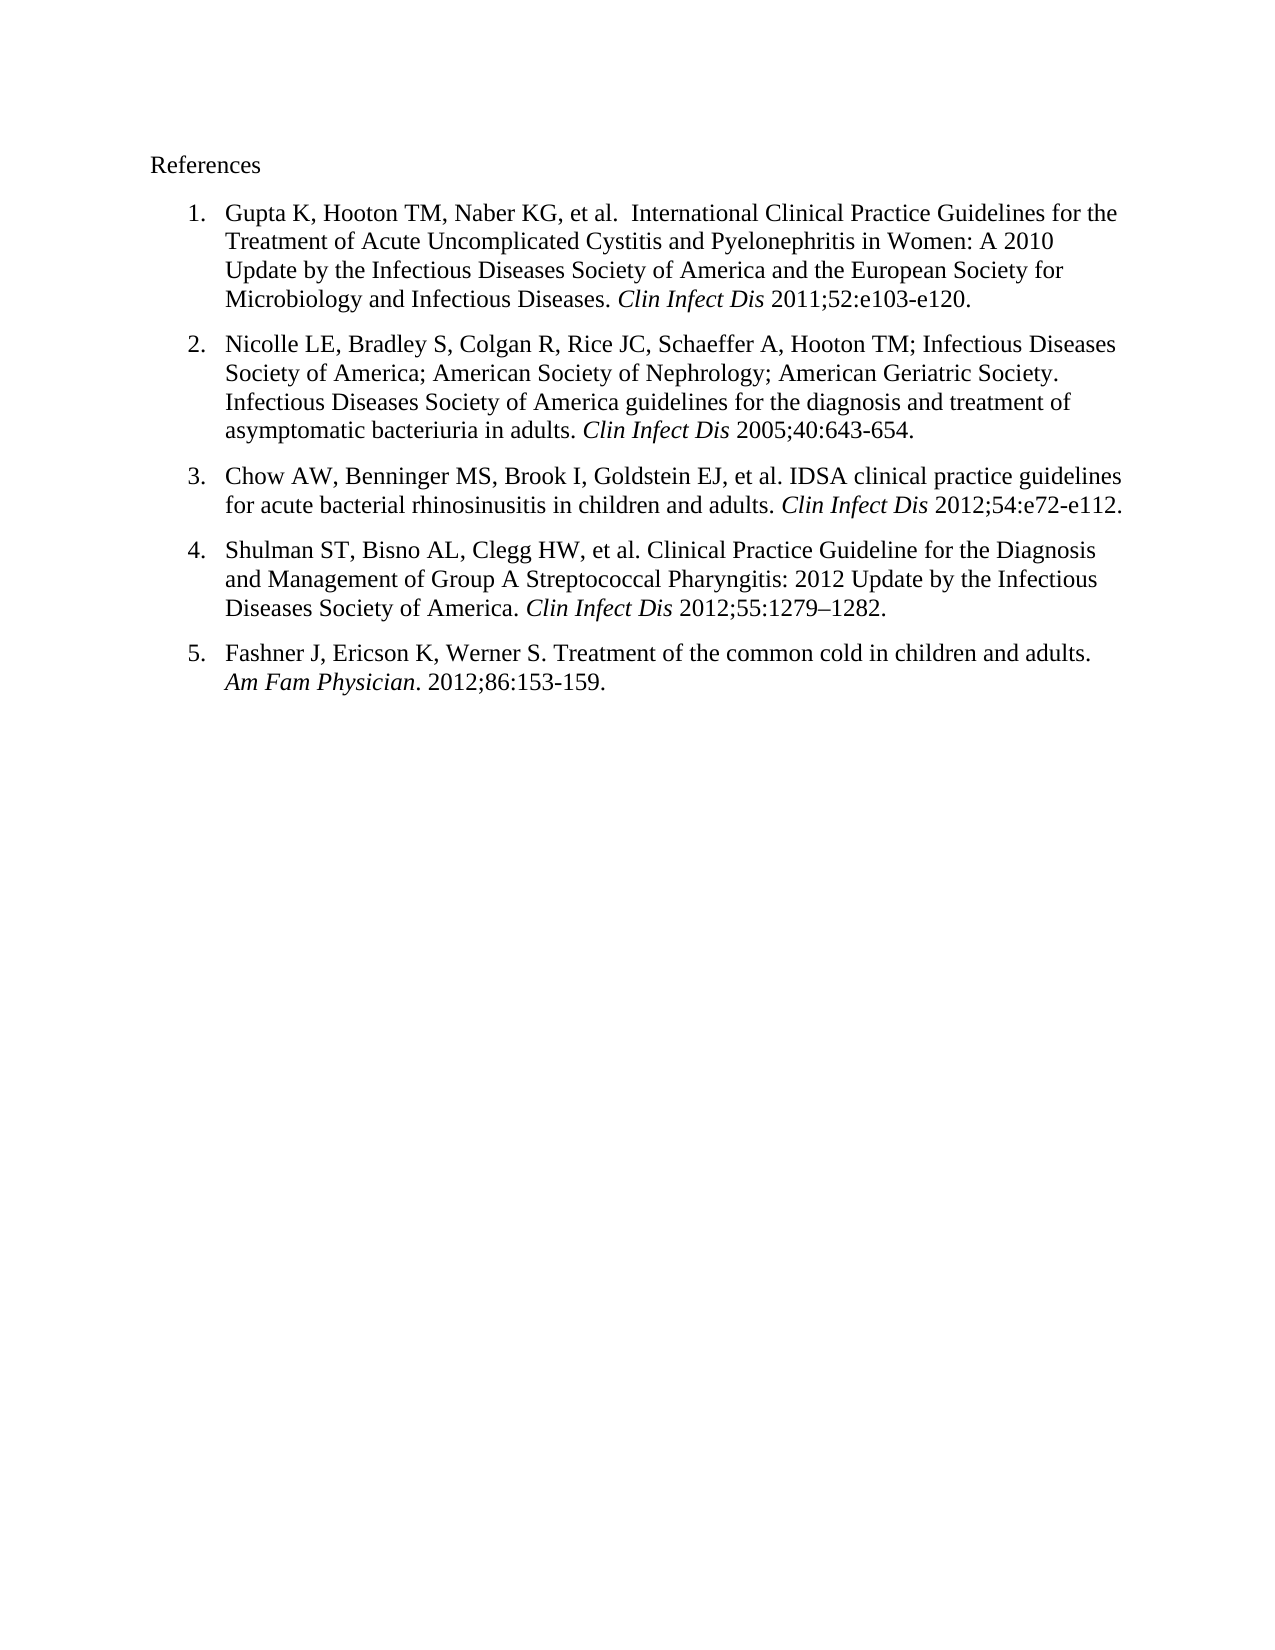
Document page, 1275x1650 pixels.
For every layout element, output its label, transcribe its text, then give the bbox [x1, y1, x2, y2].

list Nicolle LE, Bradley S, Colgan R, Rice JC, Schaeffer A, Hooton TM; Infectious Diseases Society of America; American Society of Nephrology; American Geriatric Society. Infectious Diseases Society of America guidelines for the diagnosis and treatment of asymptomatic bacteriuria in adults. Clin Infect Dis 2005;40:643-654. [187, 329, 1125, 444]
list Gupta K, Hooton TM, Naber KG, et al. International Clinical Practice Guidelines for the Treatment of Acute Uncomplicated Cystitis and Pyelonephritis in Women: A 2010 Update by the Infectious Diseases Society of America and the European Society for Microbiology and Infectious Diseases. Clin Infect Dis 2011;52:e103-e120. [187, 198, 1125, 313]
text References [150, 150, 1125, 179]
list Chow AW, Benninger MS, Brook I, Goldstein EJ, et al. IDSA clinical practice guidelines for acute bacterial rhinosinusitis in children and adults. Clin Infect Dis 2012;54:e72-e112. [187, 461, 1125, 518]
list Shulman ST, Bisno AL, Clegg HW, et al. Clinical Practice Guideline for the Diagnosis and Management of Group A Streptococcal Pharyngitis: 2012 Update by the Infectious Diseases Society of America. Clin Infect Dis 2012;55:1279–1282. [187, 535, 1125, 621]
list Fashner J, Ericson K, Werner S. Treatment of the common cold in children and adults. Am Fam Physician. 2012;86:153-159. [187, 638, 1125, 696]
